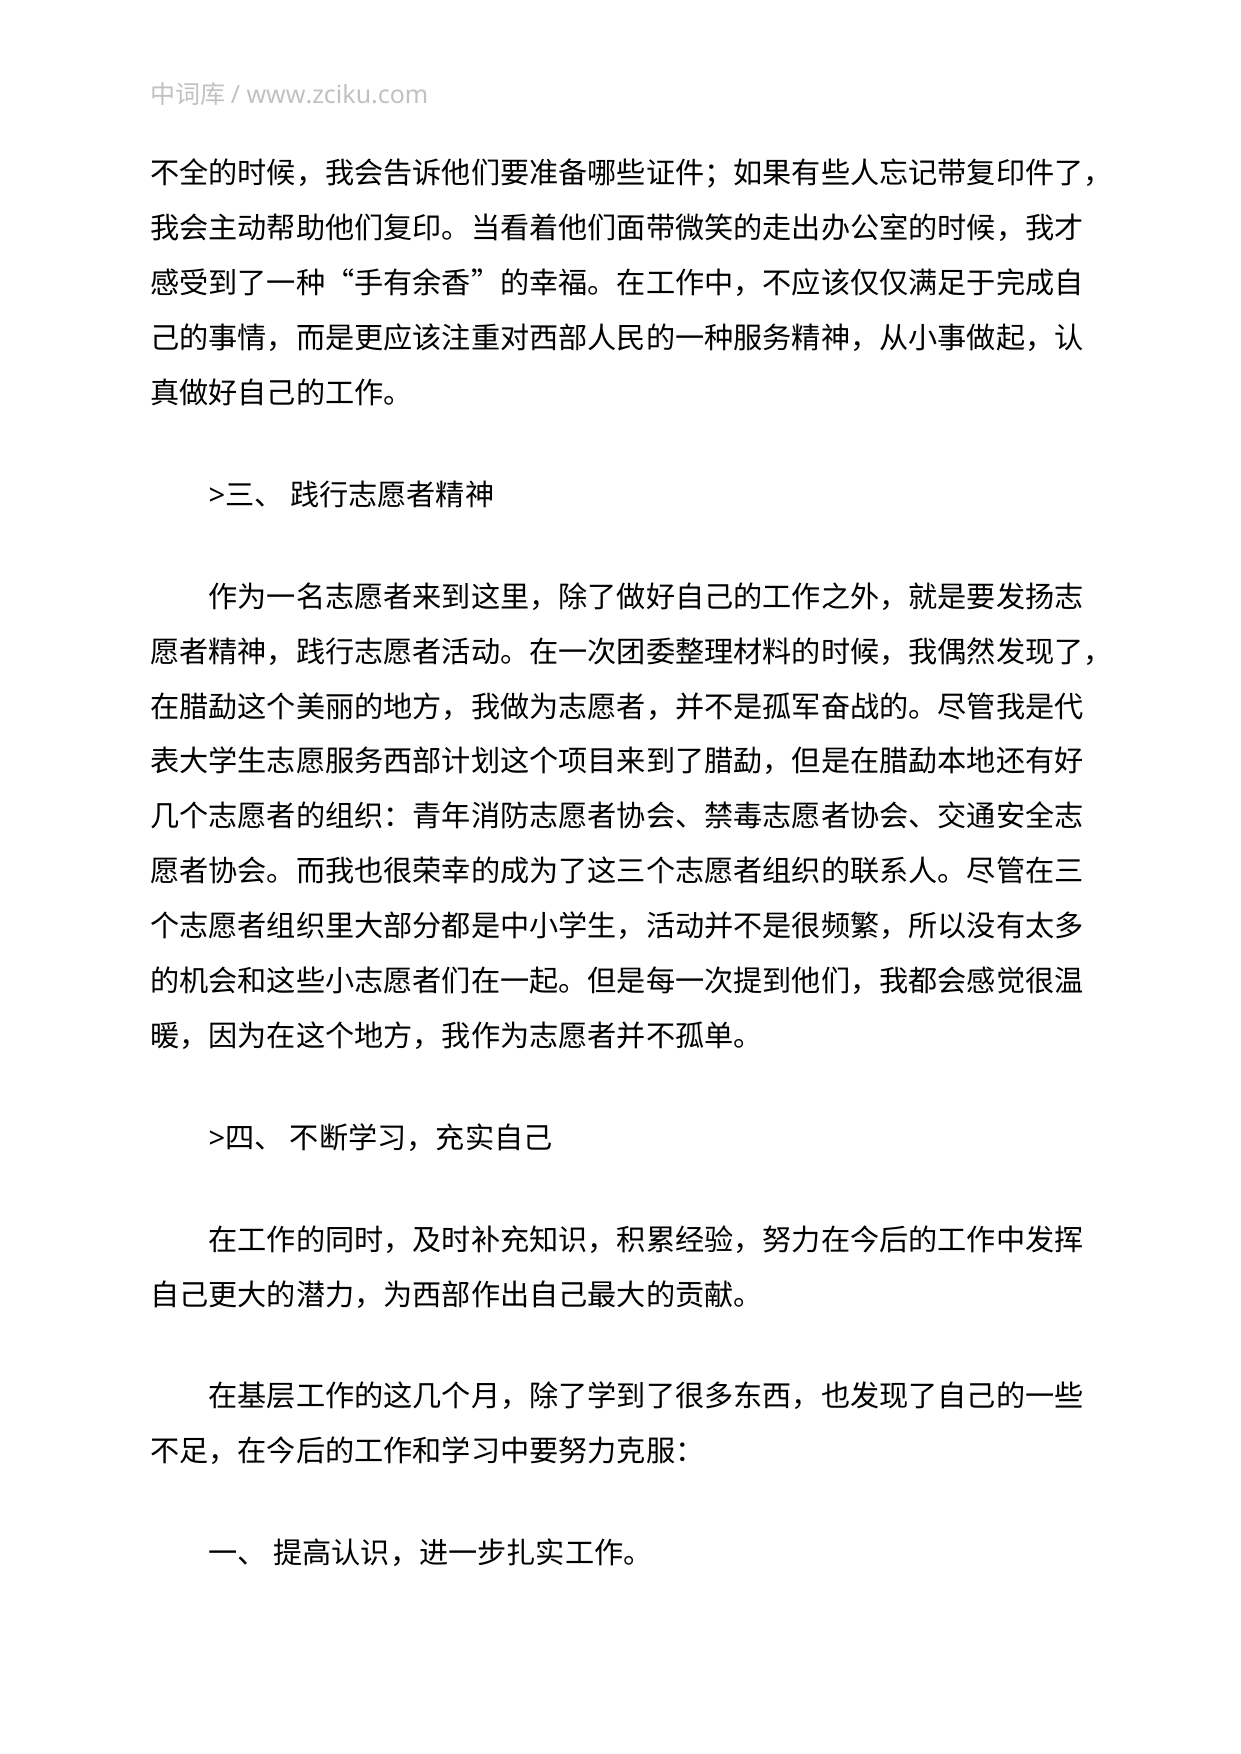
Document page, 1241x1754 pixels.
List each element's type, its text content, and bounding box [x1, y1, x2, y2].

text >四、 不断学习，充实自己 [150, 1114, 1090, 1157]
text 一、 提高认识，进一步扎实工作。 [150, 1529, 1090, 1572]
text 作为一名志愿者来到这里，除了做好自己的工作之外，就是要发扬志愿者精神，践行志愿者活动。在一次团委整理材料的时候，我偶然发现了，在腊勐这个美丽的地方，我做为志愿者，并不是孤军奋战的。尽管我是代表大学生志愿服务西部计划这个项目来到了腊勐，但是在腊勐本地还有好几个志愿者的组织：青年消防志愿者协会、禁毒志愿者协会、交通安全志愿者协会。而我也很荣幸的成为了这三个志愿者组织的联系人。尽管在三个志愿者组织里大部分都是中小学生，活动并不是很频繁，所以没有太多的机会和这些小志愿者们在一起。但是每一次提到他们，我都会感觉很温暖，因为在这个地方，我作为志愿者并不孤单。 [150, 573, 1090, 1055]
text 在工作的同时，及时补充知识，积累经验，努力在今后的工作中发挥自己更大的潜力，为西部作出自己最大的贡献。 [150, 1216, 1090, 1313]
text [150, 150, 1090, 412]
text >三、 践行志愿者精神 [150, 471, 1090, 514]
text 在基层工作的这几个月，除了学到了很多东西，也发现了自己的一些不足，在今后的工作和学习中要努力克服： [150, 1373, 1090, 1470]
